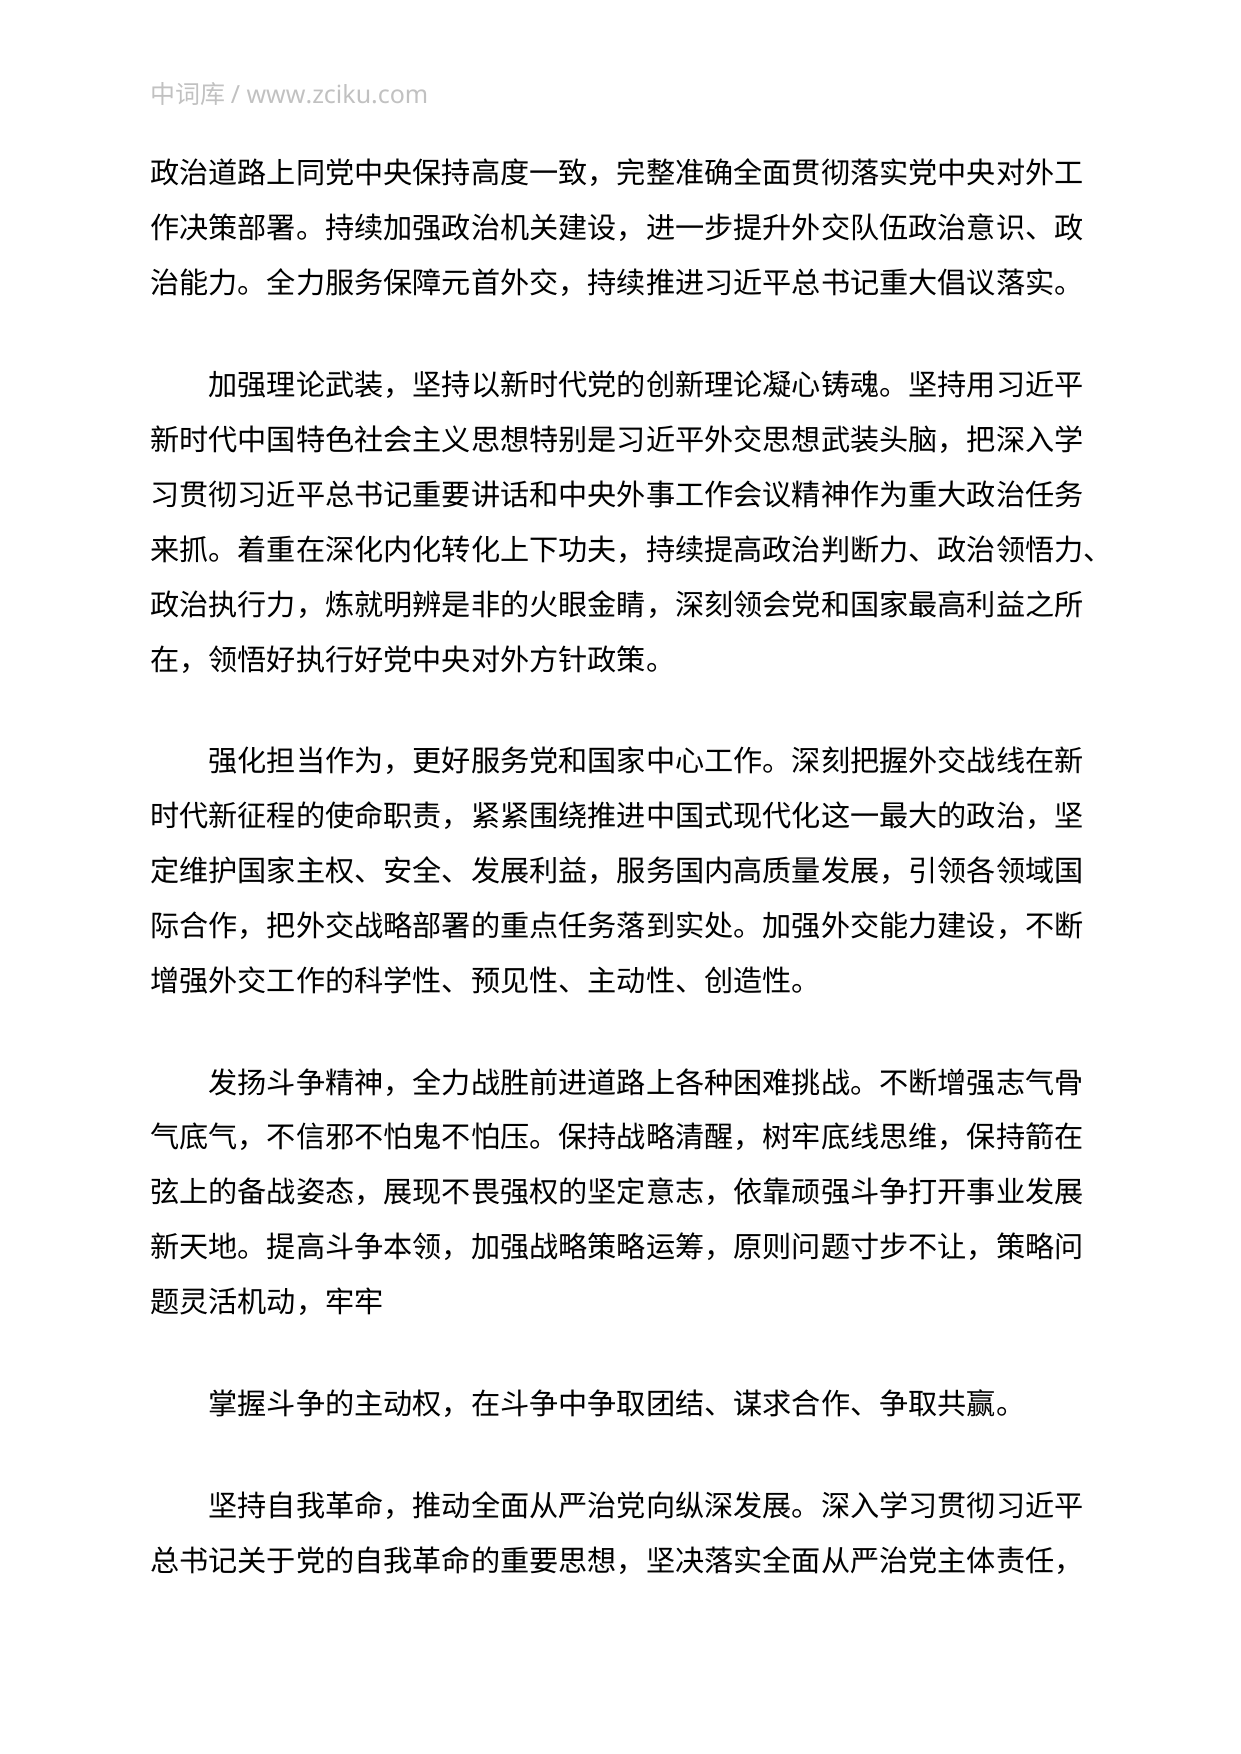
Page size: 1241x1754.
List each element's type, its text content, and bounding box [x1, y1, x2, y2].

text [150, 150, 1090, 302]
text 发扬斗争精神，全力战胜前进道路上各种困难挑战。不断增强志气骨气底气，不信邪不怕鬼不怕压。保持战略清醒，树牢底线思维，保持箭在弦上的备战姿态，展现不畏强权的坚定意志，依靠顽强斗争打开事业发展新天地。提高斗争本领，加强战略策略运筹，原则问题寸步不让，策略问题灵活机动，牢牢 [150, 1059, 1090, 1321]
text 掌握斗争的主动权，在斗争中争取团结、谋求合作、争取共赢。 [150, 1381, 1090, 1423]
text 强化担当作为，更好服务党和国家中心工作。深刻把握外交战线在新时代新征程的使命职责，紧紧围绕推进中国式现代化这一最大的政治，坚定维护国家主权、安全、发展利益，服务国内高质量发展，引领各领域国际合作，把外交战略部署的重点任务落到实处。加强外交能力建设，不断增强外交工作的科学性、预见性、主动性、创造性。 [150, 738, 1090, 1000]
text 加强理论武装，坚持以新时代党的创新理论凝心铸魂。坚持用习近平新时代中国特色社会主义思想特别是习近平外交思想武装头脑，把深入学习贯彻习近平总书记重要讲话和中央外事工作会议精神作为重大政治任务来抓。着重在深化内化转化上下功夫，持续提高政治判断力、政治领悟力、政治执行力，炼就明辨是非的火眼金睛，深刻领会党和国家最高利益之所在，领悟好执行好党中央对外方针政策。 [150, 362, 1090, 678]
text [150, 1482, 1090, 1579]
